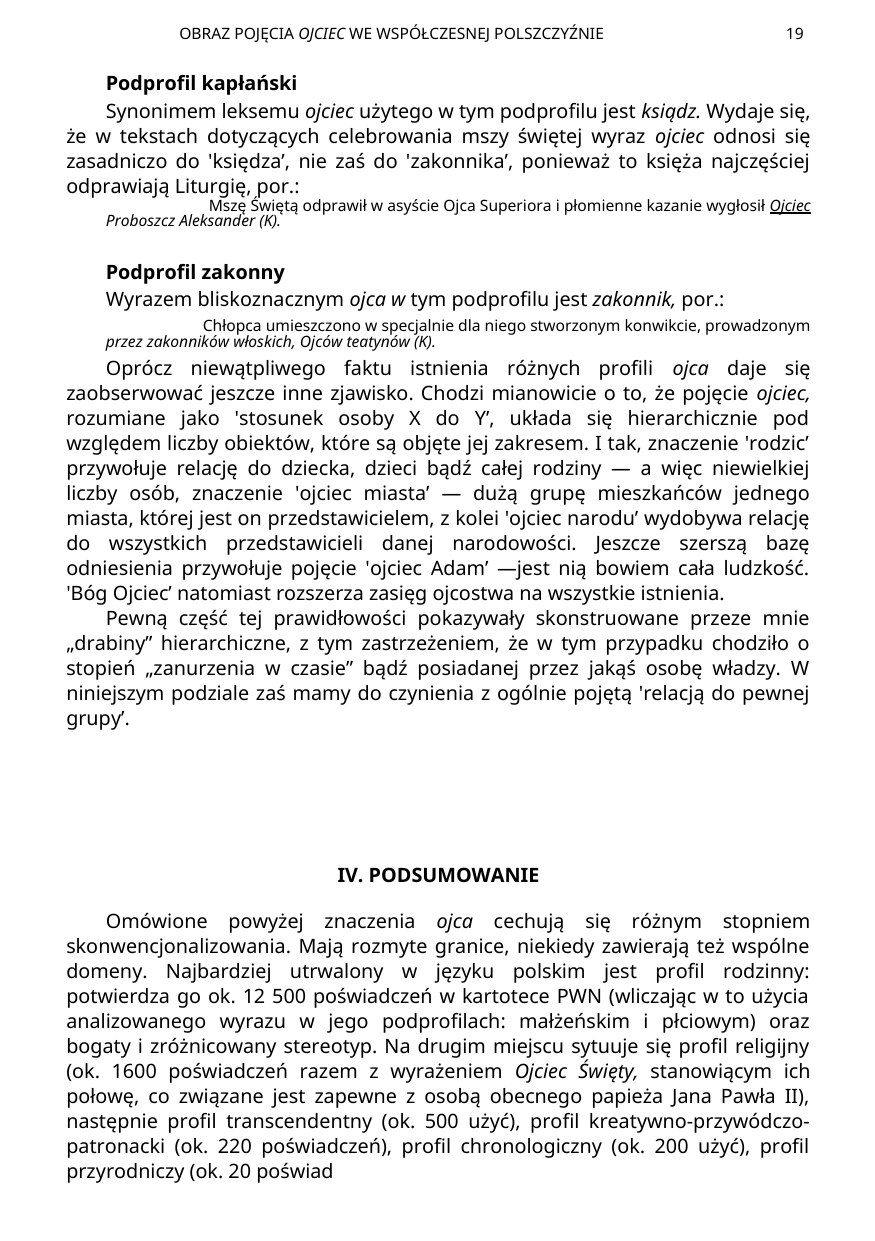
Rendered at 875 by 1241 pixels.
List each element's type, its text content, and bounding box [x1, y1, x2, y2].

text przez zakonników włoskich, Ojców teatynów (K). [66, 335, 811, 350]
text Oprócz niewątpliwego faktu istnienia różnych profili ojca daje się zaobserwować jeszcze inne zjawisko. Chodzi mianowicie o to, że pojęcie ojciec, rozumiane jako 'stosunek osoby X do Y’, układa się hierarchicznie pod względem liczby obiektów, które są objęte jej zakresem. I tak, znaczenie 'rodzic’ przywołuje relację do dziecka, dzieci bądź całej rodziny — a więc niewielkiej liczby osób, znaczenie 'ojciec miasta’ — dużą grupę mieszkańców jednego miasta, której jest on przedstawicielem, z kolei 'ojciec narodu’ wydobywa relację do wszystkich przedstawicieli danej narodowości. Jeszcze szerszą bazę odniesienia przywołuje pojęcie 'ojciec Adam’ —jest nią bowiem cała ludzkość. 'Bóg Ojciec’ natomiast rozszerza zasięg ojcostwa na wszystkie istnienia. [66, 355, 811, 605]
text Proboszcz Aleksander (K). [66, 214, 811, 230]
text OBRAZ POJĘCIA OJCIEC WE WSPÓŁCZESNEJ POLSZCZYŹNIE [179, 27, 604, 42]
text IV. PODSUMOWANIE [66, 866, 811, 886]
text Chłopca umieszczono w specjalnie dla niego stworzonym konwikcie, prowadzonym [66, 319, 811, 335]
text Omówione powyżej znaczenia ojca cechują się różnym stopniem skonwencjonalizowania. Mają rozmyte granice, niekiedy zawierają też wspólne domeny. Najbardziej utrwalony w języku polskim jest profil rodzinny: potwierdza go ok. 12 500 poświadczeń w kartotece PWN (wliczając w to użycia analizowanego wyrazu w jego podprofilach: małżeńskim i płciowym) oraz bogaty i zróżnicowany stereotyp. Na drugim miejscu sytuuje się profil religijny (ok. 1600 poświadczeń razem z wyrażeniem Ojciec Święty, stanowiącym ich połowę, co związane jest zapewne z osobą obecnego papieża Jana Pawła II), następnie profil transcendentny (ok. 500 użyć), profil kreatywno-przywódczo-patronacki (ok. 220 poświadczeń), profil chronologiczny (ok. 200 użyć), profil przyrodniczy (ok. 20 poświad [66, 908, 811, 1183]
text Podprofil zakonny [66, 263, 811, 283]
text Mszę Świętą odprawił w asyście Ojca Superiora i płomienne kazanie wygłosił Ojciec [66, 198, 811, 214]
text 19 [786, 27, 803, 42]
text Podprofil kapłański [66, 75, 811, 94]
text Synonimem leksemu ojciec użytego w tym podprofilu jest ksiądz. Wydaje się, że w tekstach dotyczących celebrowania mszy świętej wyraz ojciec odnosi się zasadniczo do 'księdza’, nie zaś do 'zakonnika’, ponieważ to księża najczęściej odprawiają Liturgię, por.: [66, 98, 811, 198]
text Wyrazem bliskoznacznym ojca w tym podprofilu jest zakonnik, por.: [66, 291, 811, 311]
text Pewną część tej prawidłowości pokazywały skonstruowane przeze mnie „drabiny” hierarchiczne, z tym zastrzeżeniem, że w tym przypadku chodziło o stopień „zanurzenia w czasie” bądź posiadanej przez jakąś osobę władzy. W niniejszym podziale zaś mamy do czynienia z ogólnie pojętą 'relacją do pewnej grupy’. [66, 605, 811, 730]
